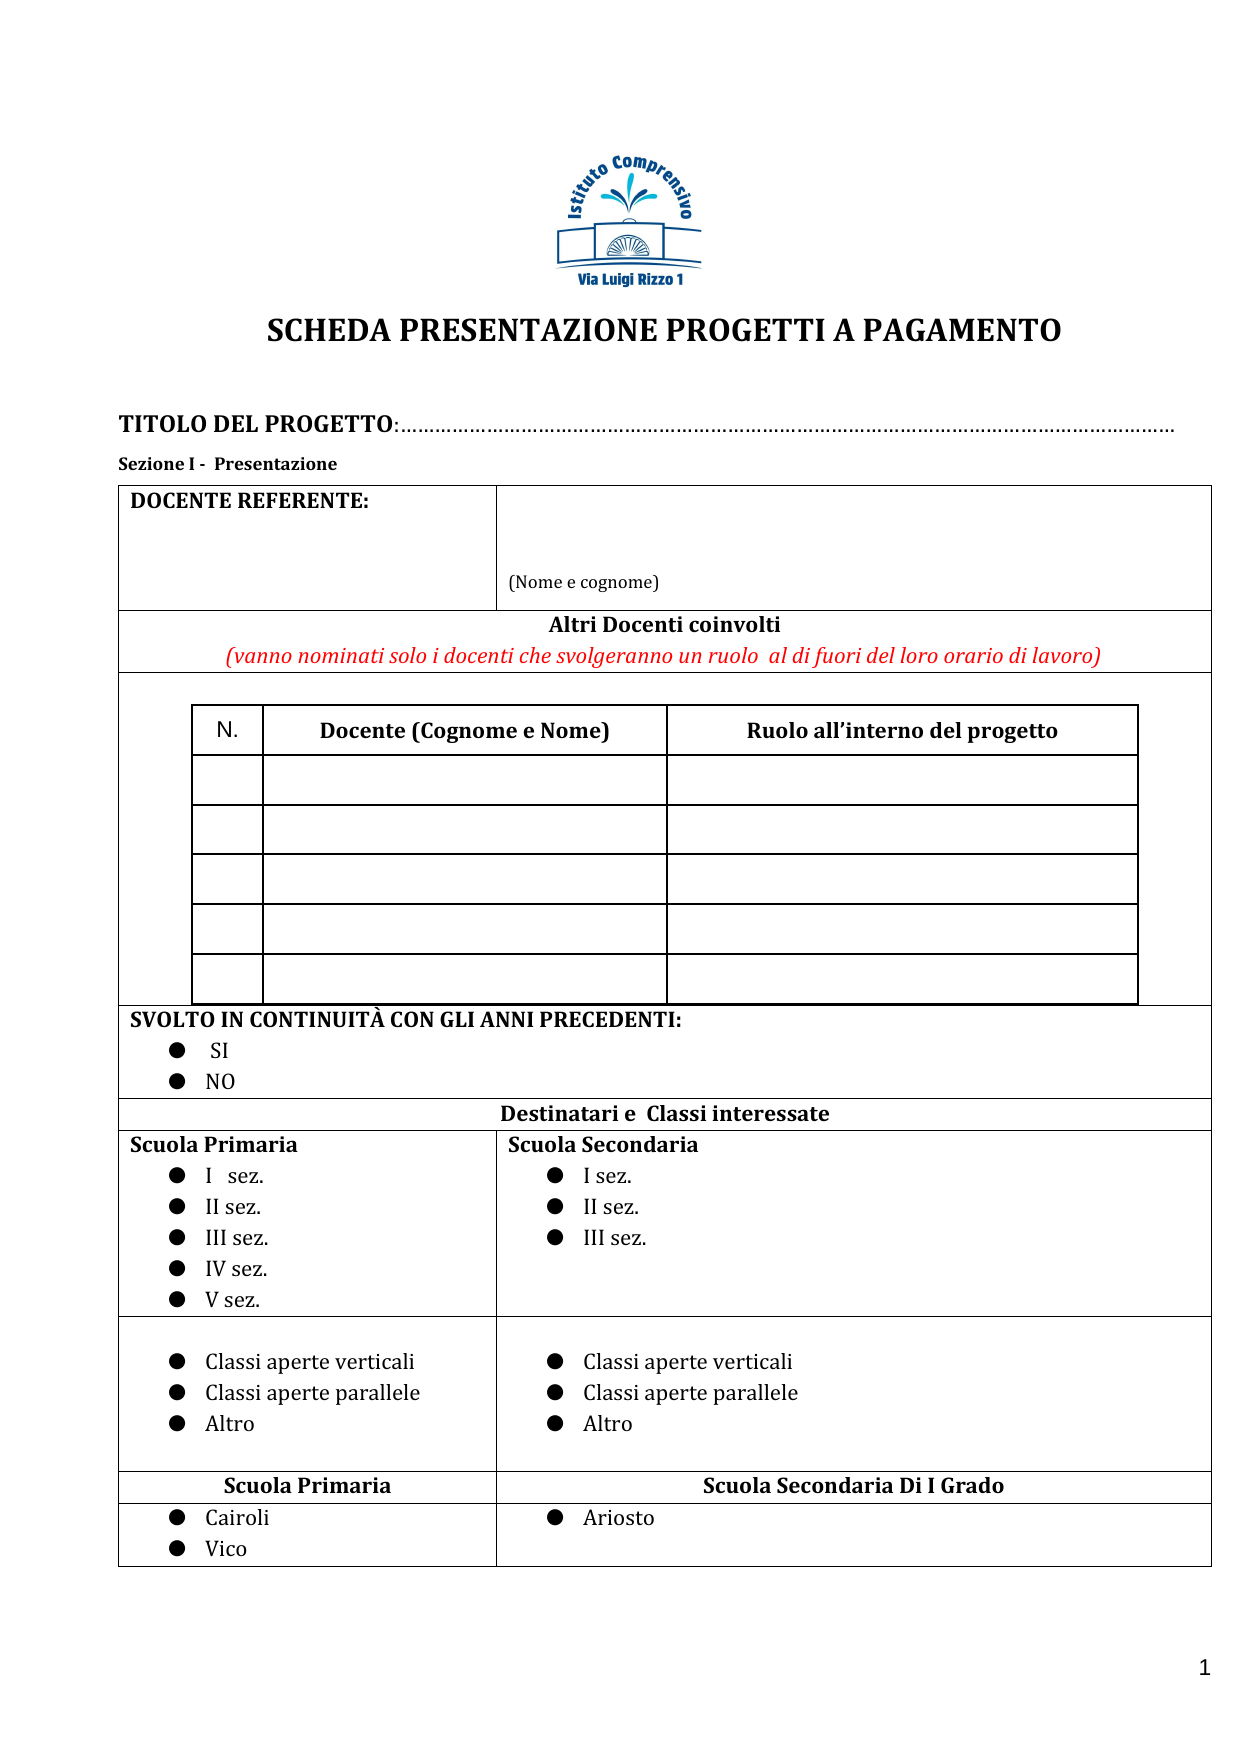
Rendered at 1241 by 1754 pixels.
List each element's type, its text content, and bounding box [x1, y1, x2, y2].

table_header (Nome e cognome) [497, 486, 1211, 609]
table_cell SVOLTO IN CONTINUITÀ CON GLI ANNI PRECEDENTI: SI NO [119, 1006, 1211, 1098]
table_cell Scuola Secondaria Di I Grado [497, 1472, 1211, 1503]
text Sezione I - Presentazione [118, 452, 1211, 474]
table_cell Ariosto [497, 1504, 1211, 1566]
table_cell Scuola Primaria [119, 1472, 496, 1503]
table_cell Scuola Secondaria I sez. II sez. III sez. [497, 1131, 1211, 1316]
table_cell Destinatari e Classi interessate [119, 1099, 1211, 1130]
table_cell Altri Docenti coinvolti (vanno nominati solo i docenti che svolgeranno un ruolo al di fuori del loro orario di lavoro) [119, 611, 1211, 672]
table_cell Scuola Primaria I sez. II sez. III sez. IV sez. V sez. [119, 1131, 496, 1316]
text TITOLO DEL PROGETTO:……………………………………………………………………………………………………………………… [118, 408, 1211, 438]
text SCHEDA PRESENTAZIONE PROGETTI A PAGAMENTO [118, 309, 1211, 349]
table_cell [119, 673, 1211, 1005]
table_header DOCENTE REFERENTE: [119, 486, 496, 609]
table_cell Classi aperte verticali Classi aperte parallele Altro [497, 1317, 1211, 1471]
table_cell Cairoli Vico [119, 1504, 496, 1566]
table_cell Classi aperte verticali Classi aperte parallele Altro [119, 1317, 496, 1471]
picture [521, 139, 720, 297]
